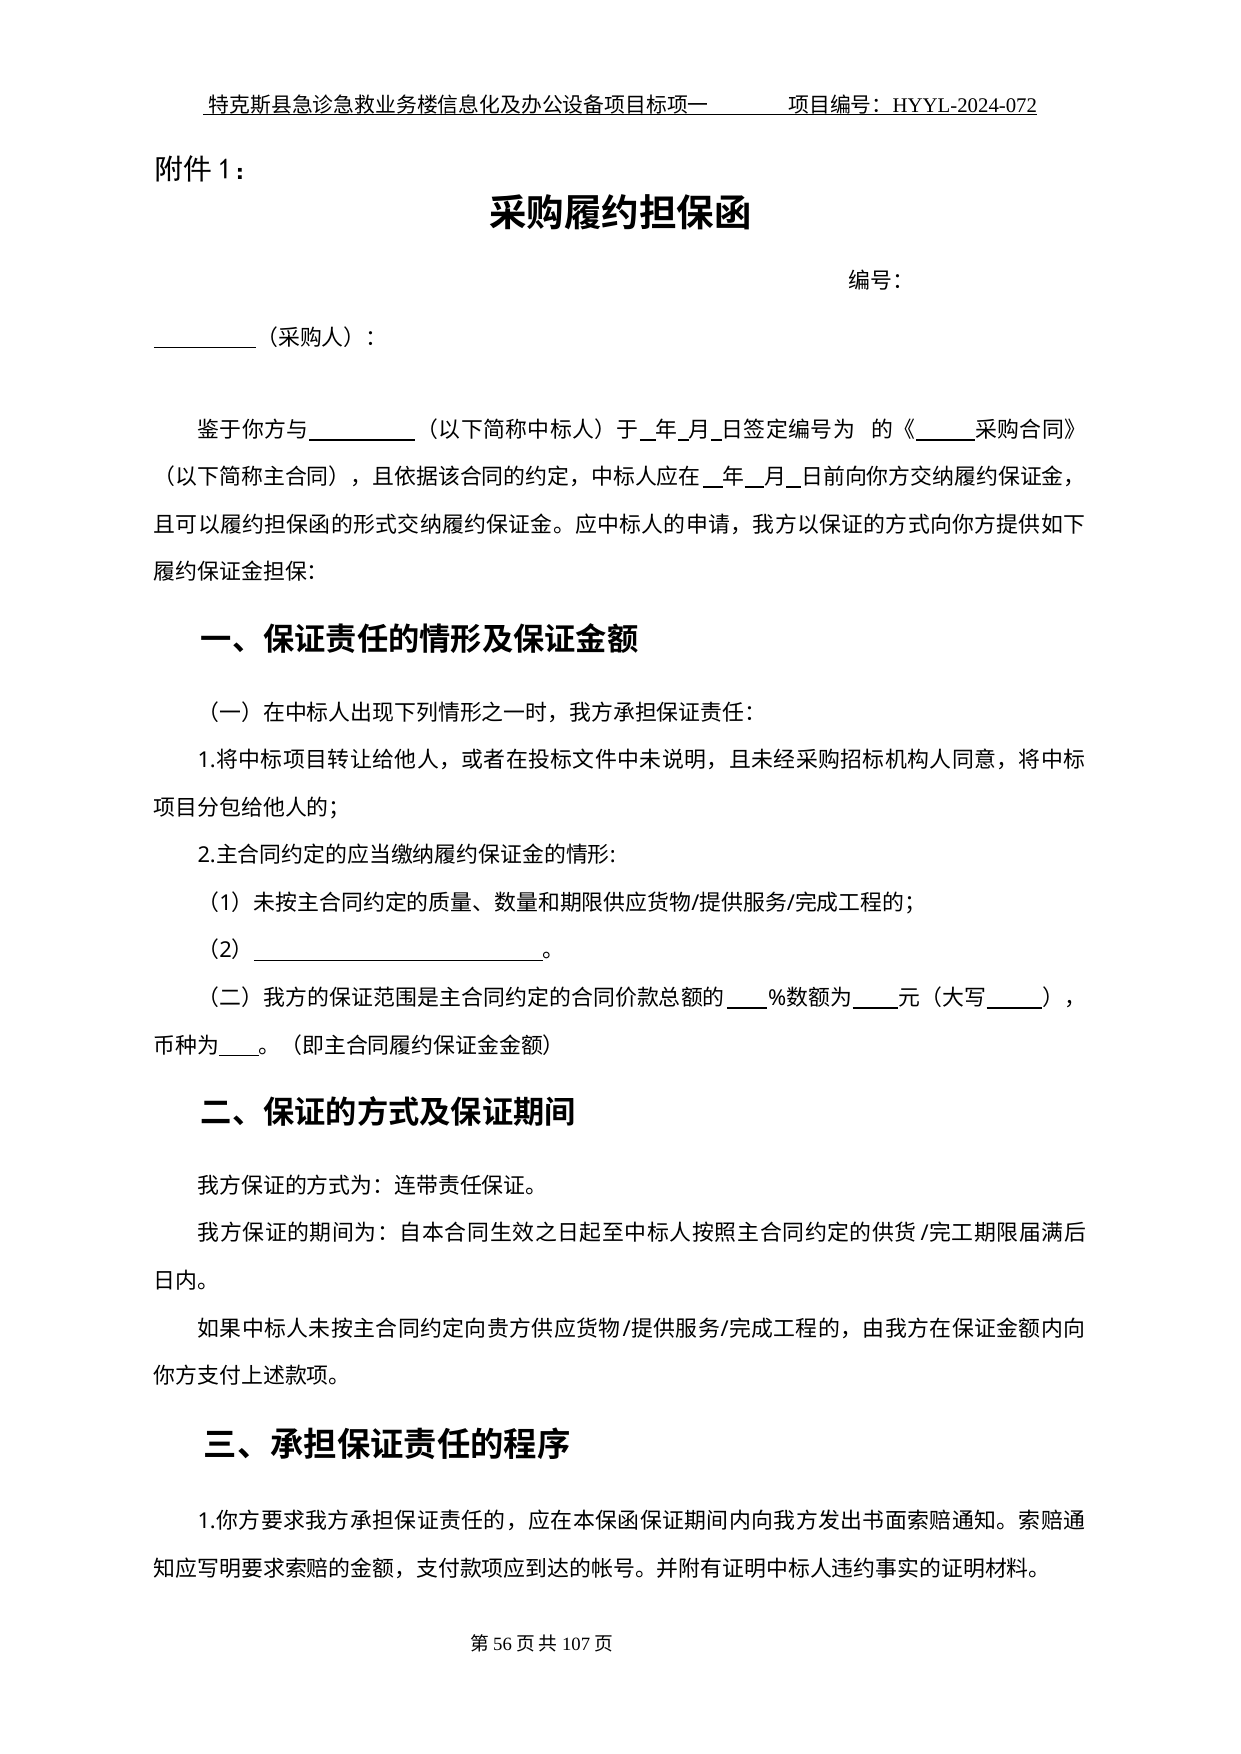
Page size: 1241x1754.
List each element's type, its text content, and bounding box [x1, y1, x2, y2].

text 二、保证的方式及保证期间 [153, 1088, 1087, 1133]
text （一）在中标人出现下列情形之一时，我方承担保证责任： [153, 694, 1087, 726]
text 编号： [153, 263, 1087, 294]
text 1.你方要求我方承担保证责任的，应在本保函保证期间内向我方发出书面索赔通知。索赔通知应写明要求索赔的金额，支付款项应到达的帐号。并附有证明中标人违约事实的证明材料。 [153, 1503, 1087, 1582]
text 鉴于你方与 （以下简称中标人）于 年 月 日签定编号为 的《 采购合同》（以下简称主合同），且依据该合同的约定，中标人应在 年 月 日前向你方交纳履约保证金，且可以履约担保函的形式交纳履约保证金。应中标人的申请，我方以保证的方式向你方提供如下履约保证金担保： [153, 412, 1087, 586]
text （采购人）： [153, 319, 1087, 351]
text 如果中标人未按主合同约定向贵方供应货物/提供服务/完成工程的，由我方在保证金额内向你方支付上述款项。 [153, 1311, 1087, 1390]
text 2.主合同约定的应当缴纳履约保证金的情形: [153, 837, 1087, 869]
text 采购履约担保函 [153, 183, 1087, 237]
text 三、承担保证责任的程序 [153, 1418, 1087, 1466]
text （1）未按主合同约定的质量、数量和期限供应货物/提供服务/完成工程的； [153, 885, 1087, 917]
text （二）我方的保证范围是主合同约定的合同价款总额的 %数额为 元（大写 ），币种为 。（即主合同履约保证金金额） [153, 980, 1087, 1059]
text 一、保证责任的情形及保证金额 [153, 614, 1087, 659]
text 我方保证的期间为：自本合同生效之日起至中标人按照主合同约定的供货/完工期限届满后 日内。 [153, 1215, 1087, 1295]
text （2） 。 [153, 932, 1087, 964]
text 附件1： [153, 150, 1087, 183]
text 我方保证的方式为：连带责任保证。 [153, 1168, 1087, 1199]
text 1.将中标项目转让给他人，或者在投标文件中未说明，且未经采购招标机构人同意，将中标项目分包给他人的； [153, 742, 1087, 821]
